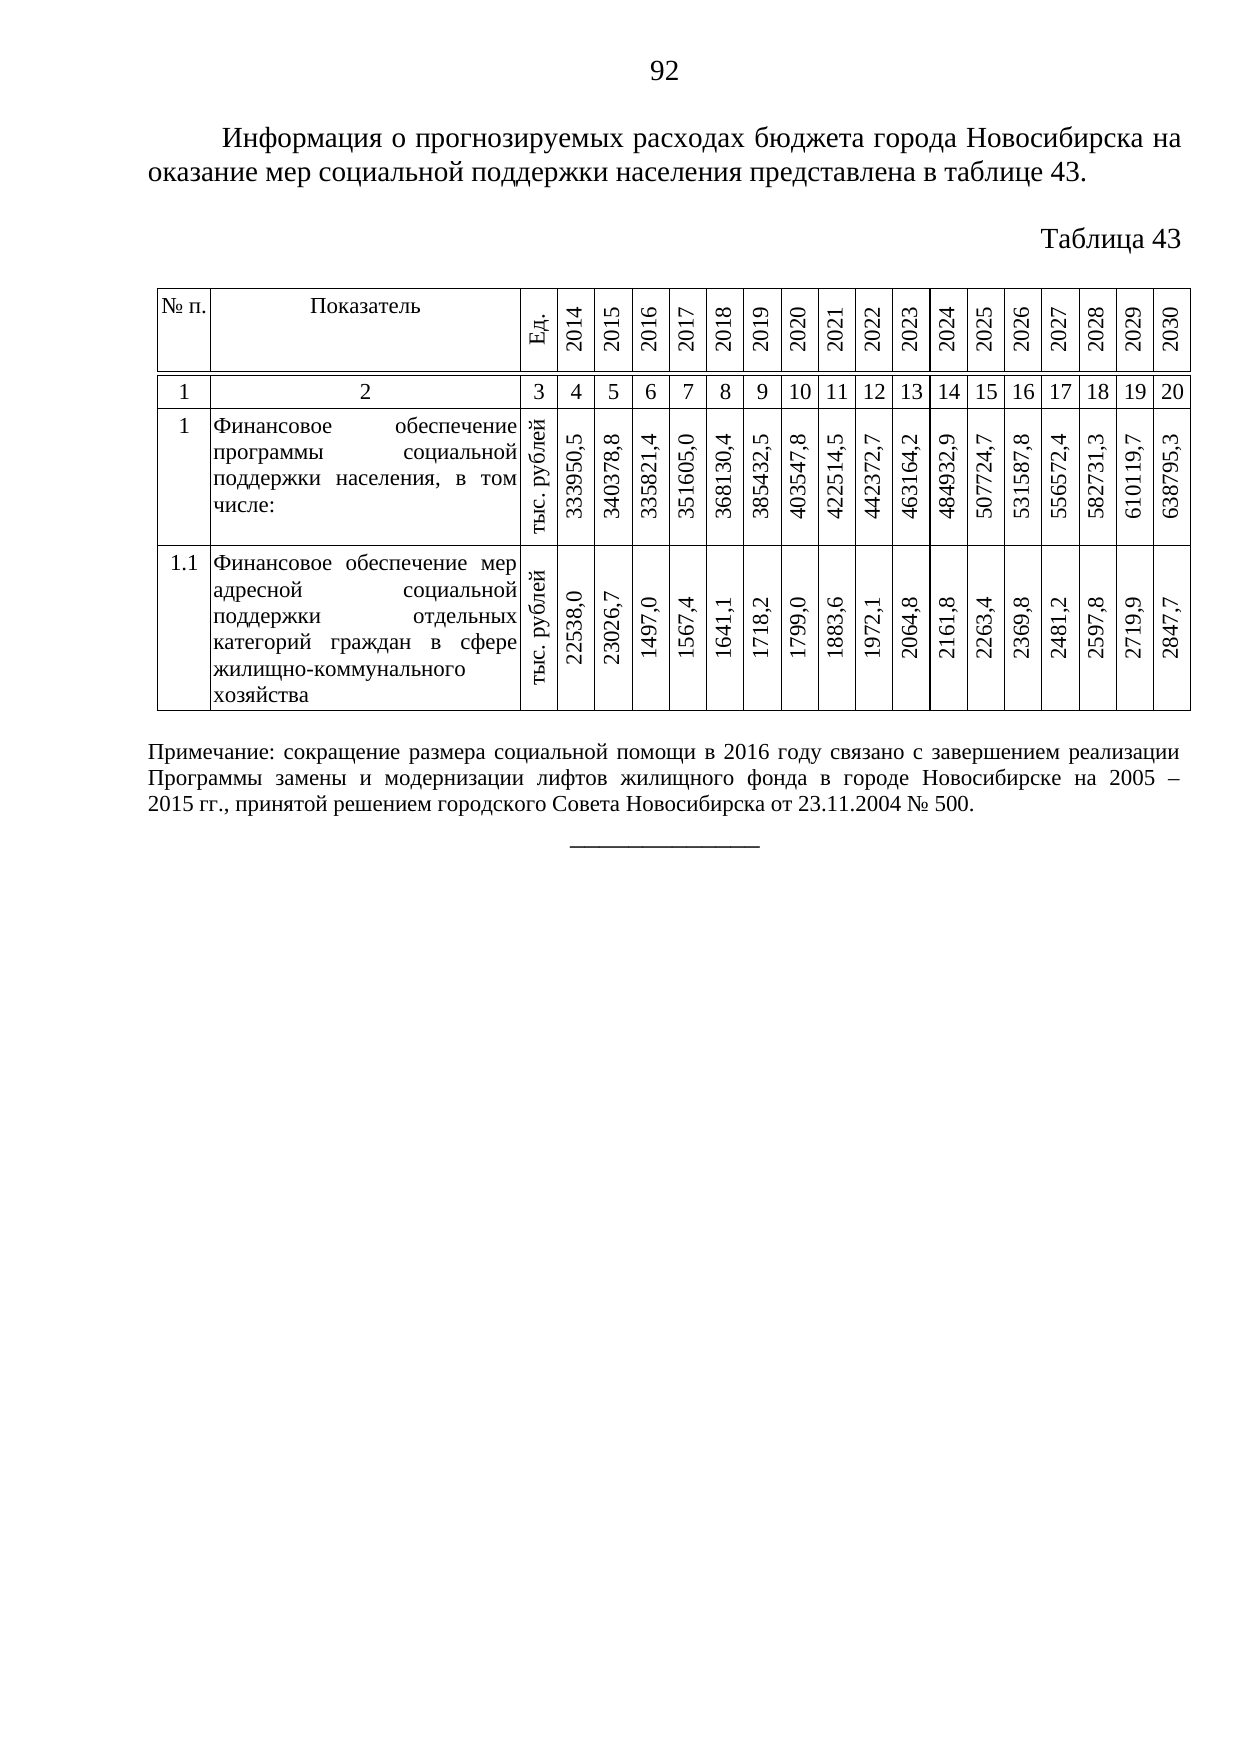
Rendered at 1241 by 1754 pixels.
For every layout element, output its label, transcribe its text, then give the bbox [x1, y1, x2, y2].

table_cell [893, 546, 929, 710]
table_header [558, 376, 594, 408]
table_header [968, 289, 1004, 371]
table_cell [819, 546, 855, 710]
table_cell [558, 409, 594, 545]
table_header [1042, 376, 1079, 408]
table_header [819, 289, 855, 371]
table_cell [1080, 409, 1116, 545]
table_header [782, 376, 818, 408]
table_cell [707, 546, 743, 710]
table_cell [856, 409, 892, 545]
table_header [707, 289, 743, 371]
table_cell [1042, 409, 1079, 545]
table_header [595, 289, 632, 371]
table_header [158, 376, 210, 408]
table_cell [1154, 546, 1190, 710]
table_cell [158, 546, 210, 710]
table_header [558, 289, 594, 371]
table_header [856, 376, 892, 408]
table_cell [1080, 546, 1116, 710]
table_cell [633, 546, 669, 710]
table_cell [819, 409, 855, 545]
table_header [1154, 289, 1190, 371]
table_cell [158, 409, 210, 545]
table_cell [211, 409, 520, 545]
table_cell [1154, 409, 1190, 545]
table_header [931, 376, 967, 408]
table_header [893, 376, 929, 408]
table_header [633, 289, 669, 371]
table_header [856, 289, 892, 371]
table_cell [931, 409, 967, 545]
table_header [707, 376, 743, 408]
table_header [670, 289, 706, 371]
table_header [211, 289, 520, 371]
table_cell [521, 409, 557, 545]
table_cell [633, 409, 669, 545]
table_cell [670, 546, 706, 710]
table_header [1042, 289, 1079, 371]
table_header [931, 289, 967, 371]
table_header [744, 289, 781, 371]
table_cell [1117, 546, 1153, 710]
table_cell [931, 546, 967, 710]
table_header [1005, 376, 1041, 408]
text Примечание: сокращение размера социальной помощи в 2016 году связано с завершением реализации Программы замены и модернизации лифтов жилищного фонда в городе Новосибирске на 2005 – 2015 гг., принятой решением городского Совета Новосибирска от 23.11.2004 № 500. [148, 738, 1181, 817]
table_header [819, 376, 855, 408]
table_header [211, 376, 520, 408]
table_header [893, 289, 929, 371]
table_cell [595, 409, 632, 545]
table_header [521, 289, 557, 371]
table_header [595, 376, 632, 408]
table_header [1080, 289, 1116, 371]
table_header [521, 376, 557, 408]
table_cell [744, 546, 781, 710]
text Таблица 43 [148, 221, 1181, 254]
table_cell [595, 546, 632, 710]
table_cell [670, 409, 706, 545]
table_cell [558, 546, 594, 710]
text Информация о прогнозируемых расходах бюджета города Новосибирска на оказание мер социальной поддержки населения представлена в таблице 43. [148, 120, 1181, 187]
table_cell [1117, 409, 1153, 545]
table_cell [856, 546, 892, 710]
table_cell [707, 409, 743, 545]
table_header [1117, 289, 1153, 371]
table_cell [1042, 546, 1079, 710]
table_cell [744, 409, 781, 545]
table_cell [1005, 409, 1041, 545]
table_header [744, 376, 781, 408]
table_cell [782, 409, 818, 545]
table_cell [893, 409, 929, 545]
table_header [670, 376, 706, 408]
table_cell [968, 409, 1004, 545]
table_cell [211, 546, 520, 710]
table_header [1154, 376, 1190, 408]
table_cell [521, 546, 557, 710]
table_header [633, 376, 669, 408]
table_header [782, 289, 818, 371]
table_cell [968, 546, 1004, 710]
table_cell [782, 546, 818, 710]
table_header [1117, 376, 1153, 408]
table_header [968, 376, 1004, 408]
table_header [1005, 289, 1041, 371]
text _____________ [148, 817, 1181, 850]
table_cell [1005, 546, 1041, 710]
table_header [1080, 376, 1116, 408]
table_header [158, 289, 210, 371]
